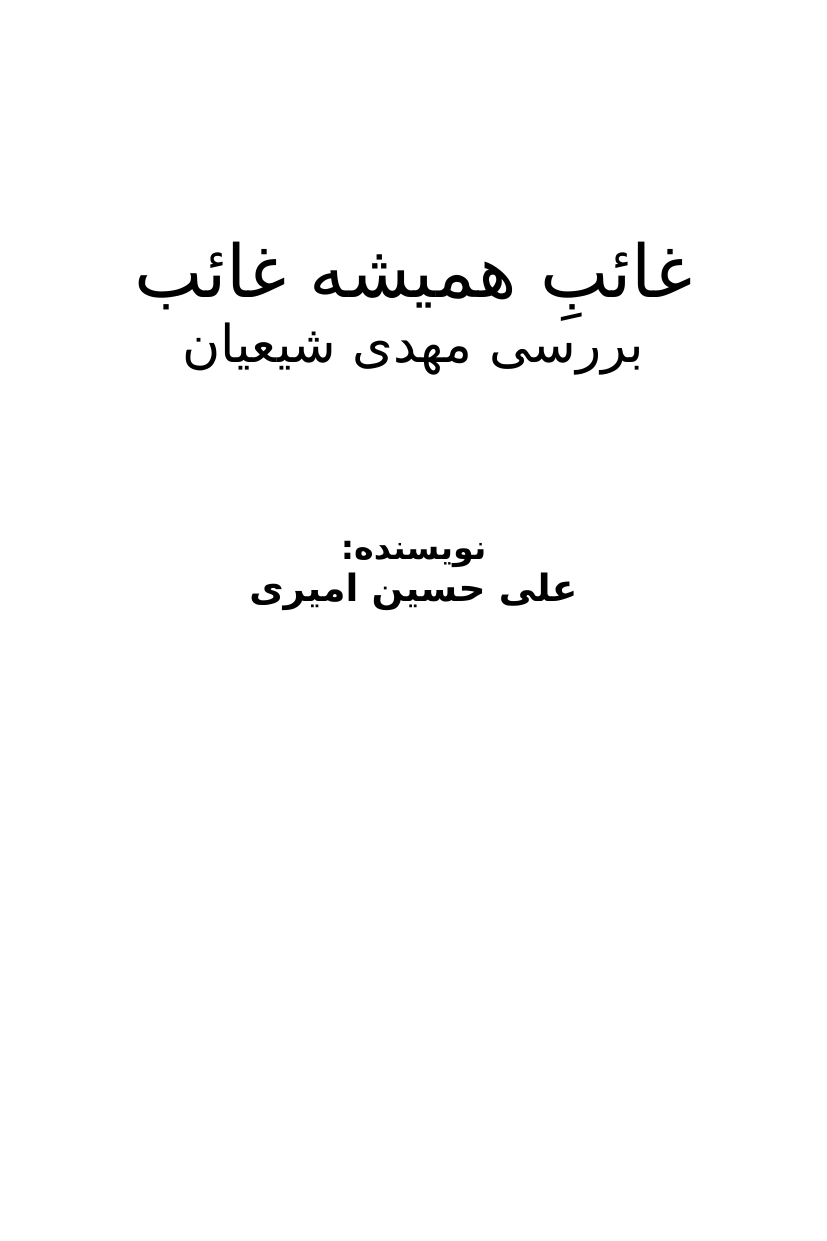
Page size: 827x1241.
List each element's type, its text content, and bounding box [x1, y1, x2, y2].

text نویسنده: [89, 528, 738, 567]
text بررسی مهدی شیعیان [89, 314, 738, 375]
text غائبِ همیشه غائب [89, 229, 738, 314]
text علی حسین امیری [89, 567, 738, 611]
